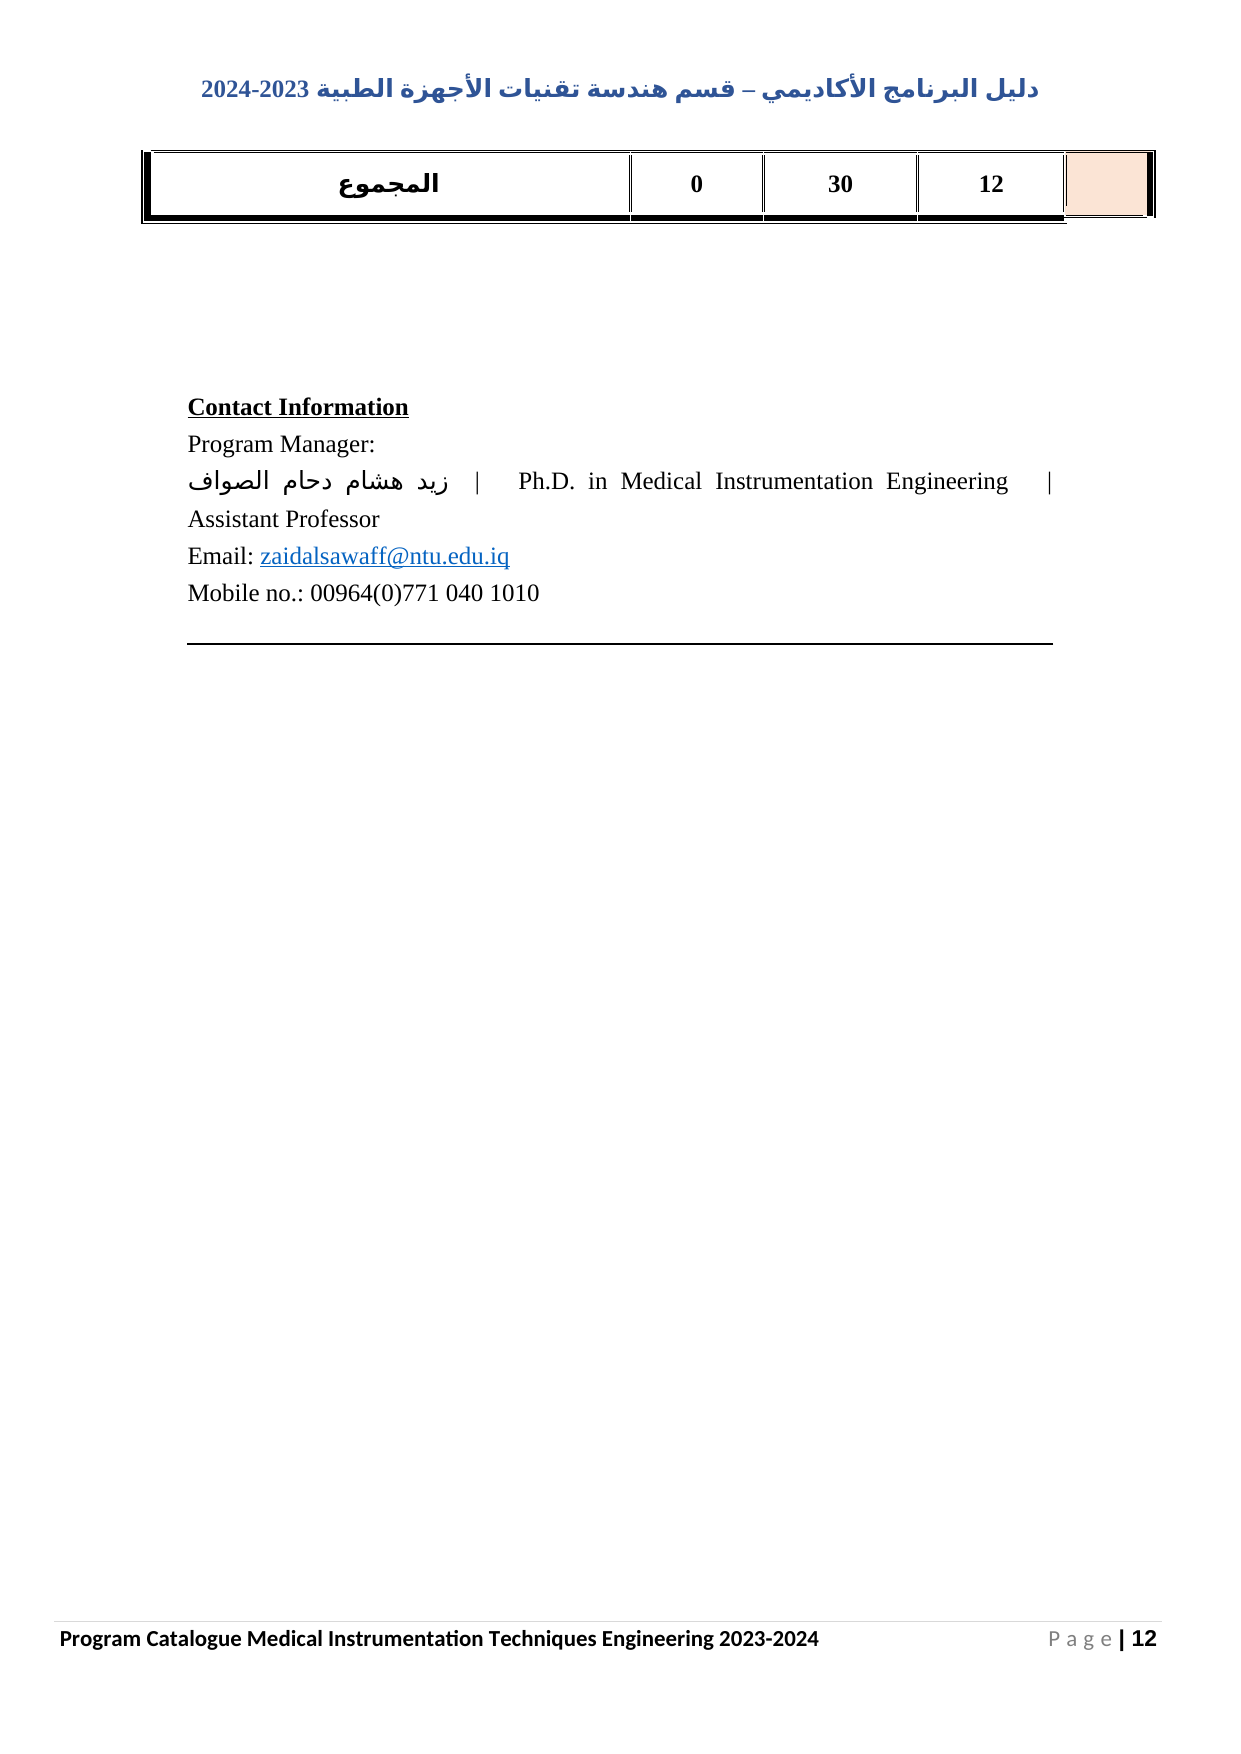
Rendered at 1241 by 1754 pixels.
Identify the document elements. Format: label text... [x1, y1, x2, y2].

table_cell 30 [630, 153, 763, 215]
text زيد هشام دحام الصواف | Ph.D. in Medical Instrumentation Engineering | Assistant Professor [187, 466, 1053, 532]
table_cell 12 [763, 153, 917, 215]
text Contact Information [187, 392, 1053, 421]
table_cell المجموع [146, 150, 630, 215]
text Email: zaidalsawaff@ntu.edu.iq [187, 541, 1053, 570]
text Program Manager: [187, 429, 1053, 458]
text Mobile no.: 00964(0)771 040 1010 [187, 578, 1053, 607]
table_cell 16 [918, 151, 1065, 215]
